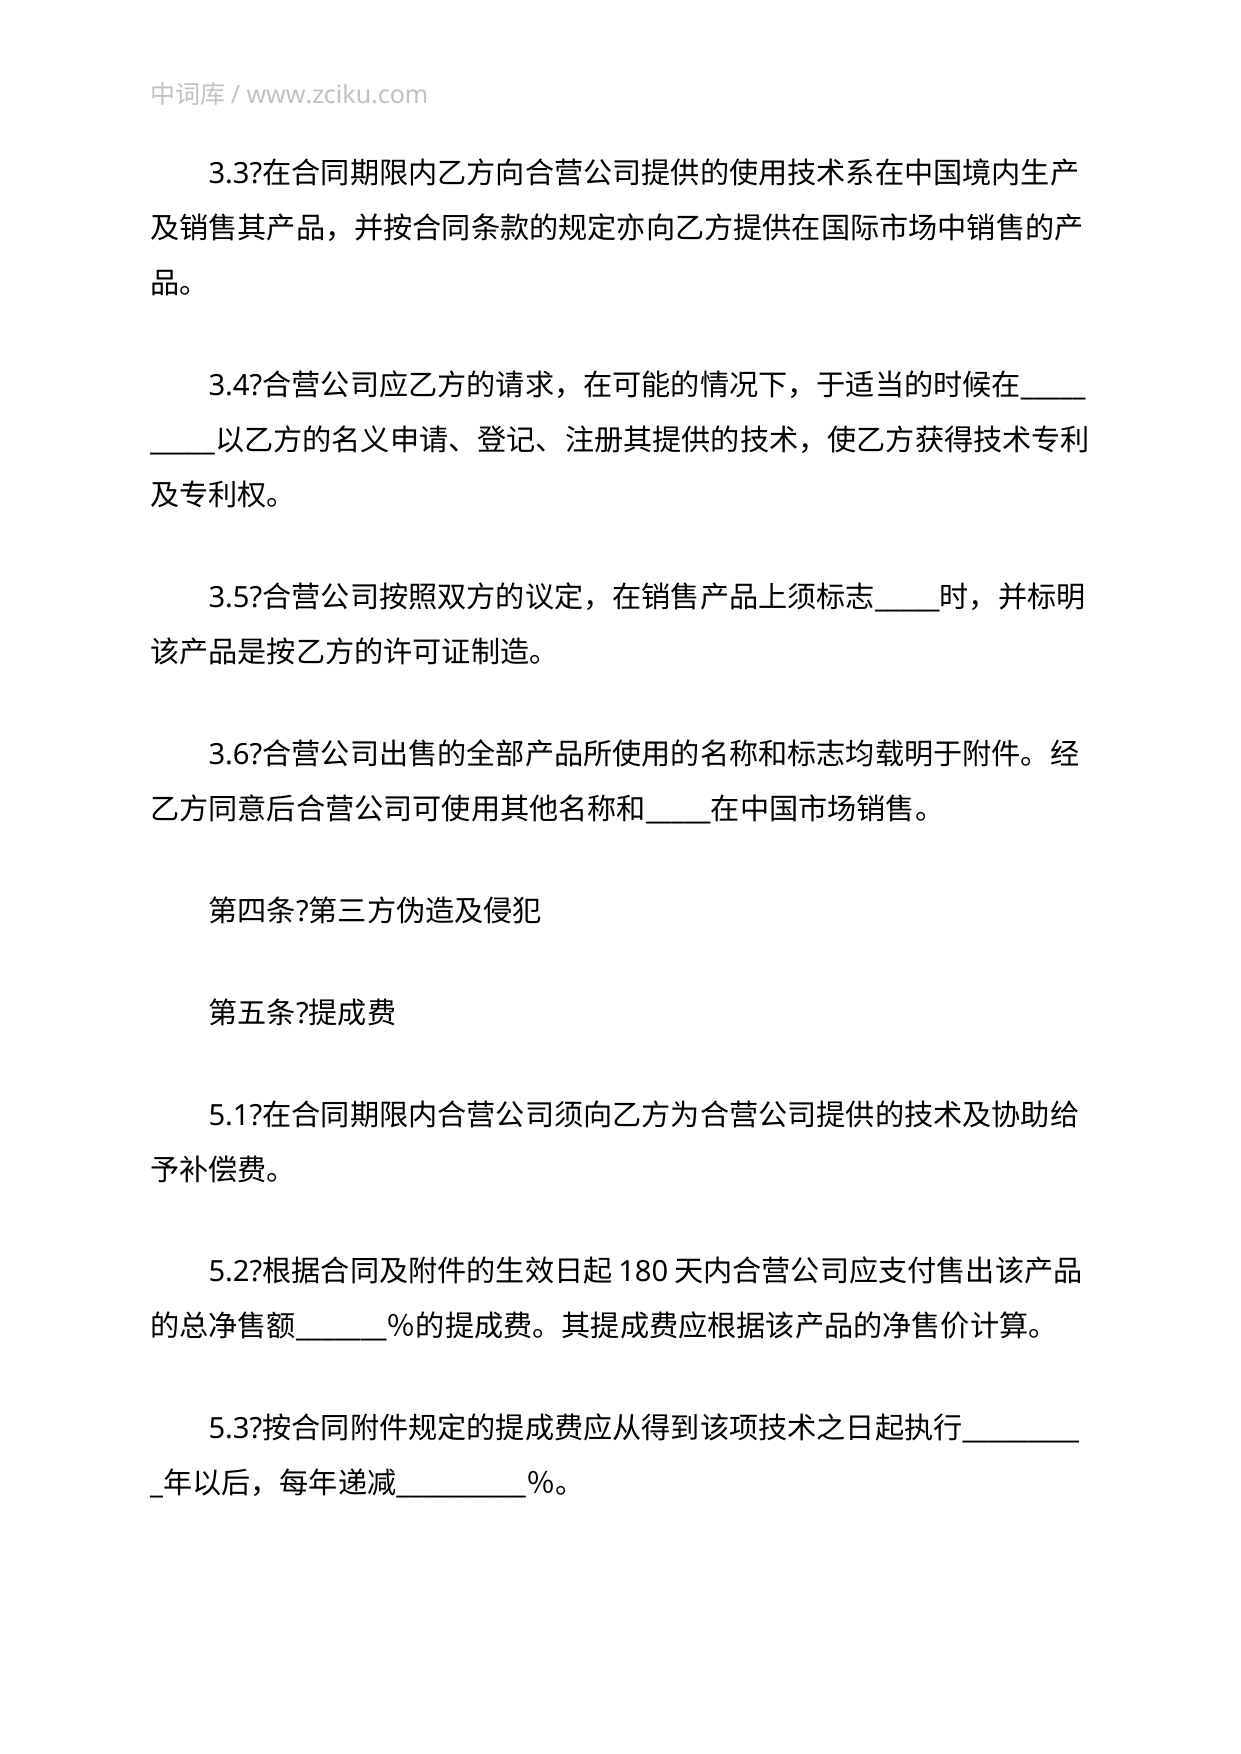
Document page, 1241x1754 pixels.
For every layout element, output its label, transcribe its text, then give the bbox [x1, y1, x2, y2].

text 5.3?按合同附件规定的提成费应从得到该项技术之日起执行__________年以后，每年递减__________％。 [150, 1405, 1090, 1502]
text 第四条?第三方伪造及侵犯 [150, 887, 1090, 929]
text 3.5?合营公司按照双方的议定，在销售产品上须标志_____时，并标明该产品是按乙方的许可证制造。 [150, 573, 1090, 671]
text 3.3?在合同期限内乙方向合营公司提供的使用技术系在中国境内生产及销售其产品，并按合同条款的规定亦向乙方提供在国际市场中销售的产品。 [150, 150, 1090, 302]
text 第五条?提成费 [150, 989, 1090, 1032]
text 3.4?合营公司应乙方的请求，在可能的情况下，于适当的时候在__________以乙方的名义申请、登记、注册其提供的技术，使乙方获得技术专利及专利权。 [150, 362, 1090, 514]
text 3.6?合营公司出售的全部产品所使用的名称和标志均载明于附件。经乙方同意后合营公司可使用其他名称和_____在中国市场销售。 [150, 730, 1090, 828]
text 5.1?在合同期限内合营公司须向乙方为合营公司提供的技术及协助给予补偿费。 [150, 1091, 1090, 1188]
text 5.2?根据合同及附件的生效日起180天内合营公司应支付售出该产品的总净售额_______％的提成费。其提成费应根据该产品的净售价计算。 [150, 1248, 1090, 1345]
